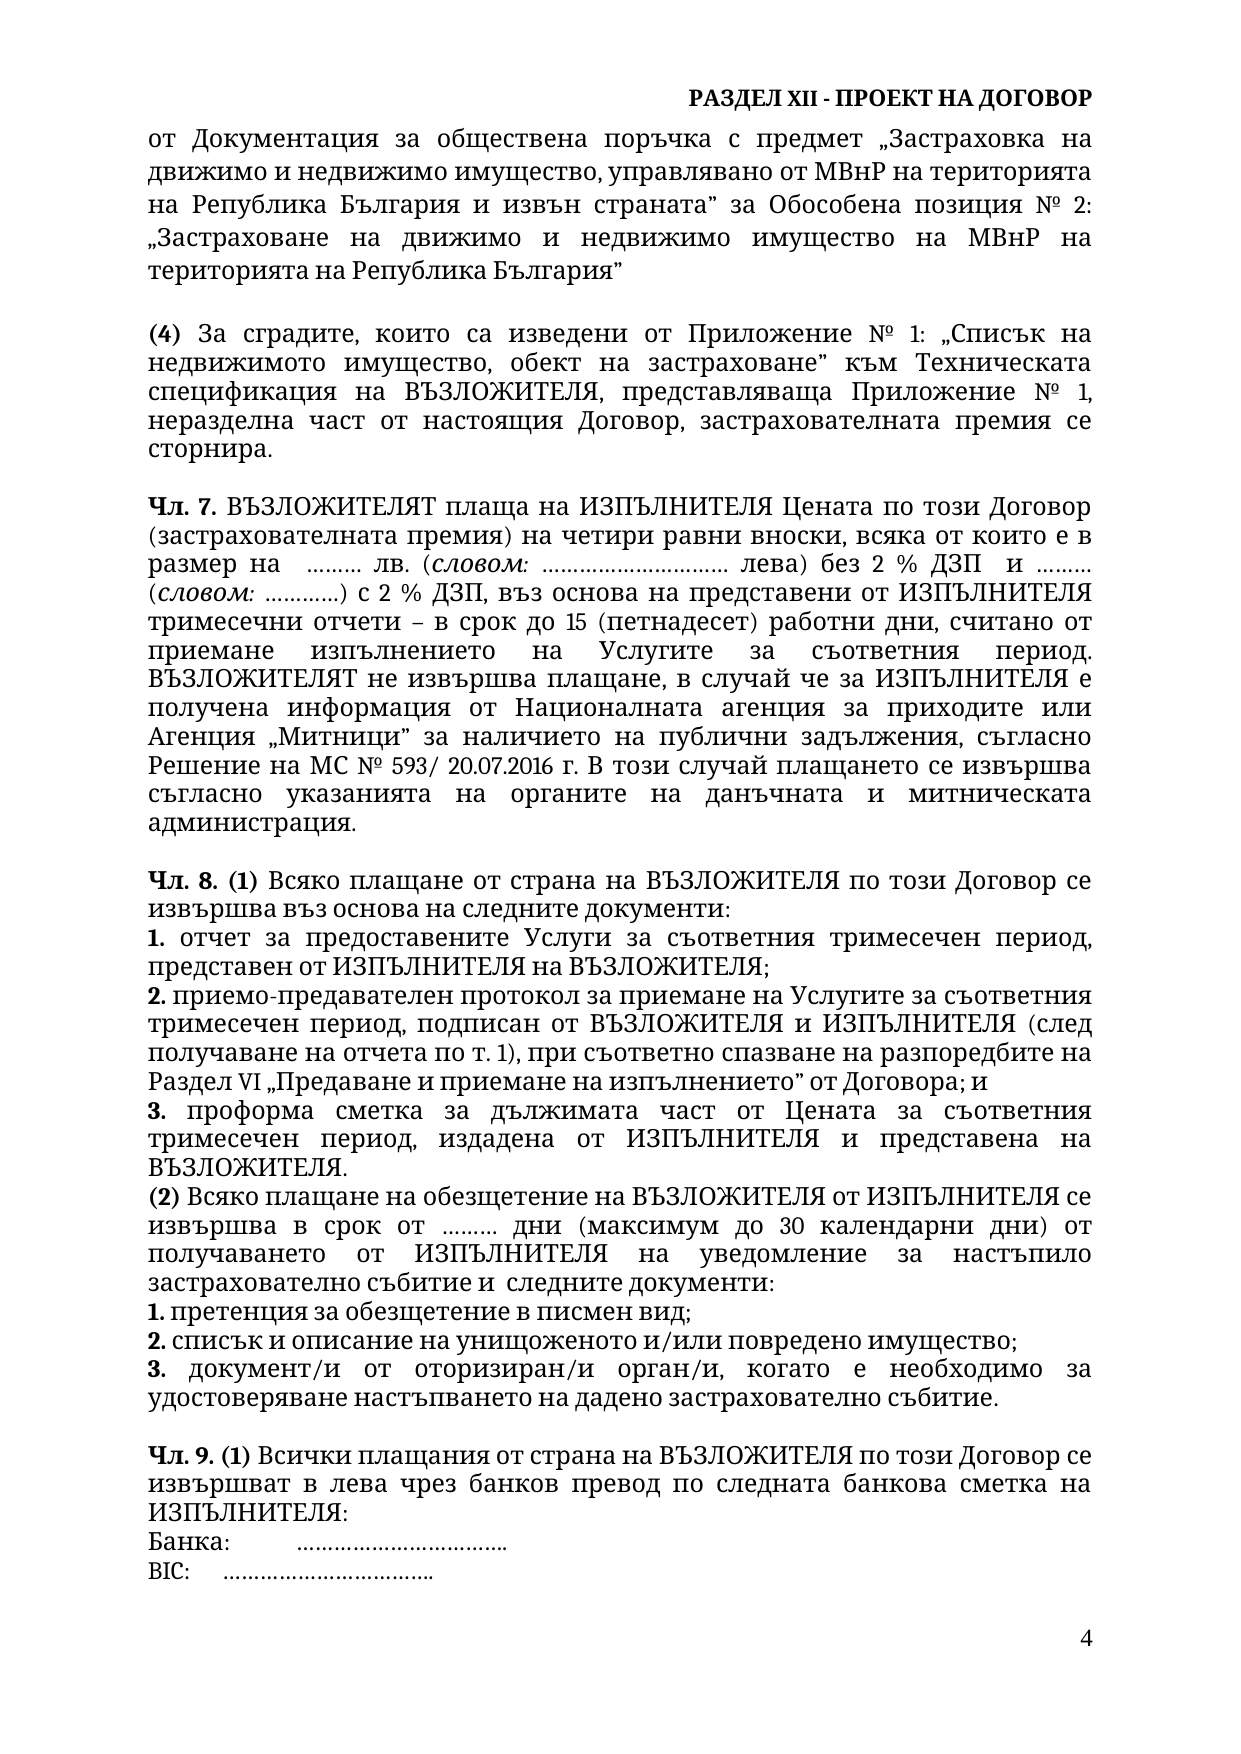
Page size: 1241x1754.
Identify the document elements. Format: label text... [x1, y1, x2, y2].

text Чл. 7. ВЪЗЛОЖИТЕЛЯТ плаща на ИЗПЪЛНИТЕЛЯ Цената по този Договор (застрахователната премия) на четири равни вноски, всяка от които е в размер на ……… лв. (словом: ………………………… лева) без 2 % ДЗП и ……… (словом: …………) с 2 % ДЗП, въз основа на представени от ИЗПЪЛНИТЕЛЯ тримесечни отчети – в срок до 15 (петнадесет) работни дни, считано от приемане изпълнението на Услугите за съответния период. ВЪЗЛОЖИТЕЛЯТ не извършва плащане, в случай че за ИЗПЪЛНИТЕЛЯ е получена информация от Националната агенция за приходите или Агенция „Митници” за наличието на публични задължения, съгласно Решение на МС № 593/ 20.07.2016 г. В този случай плащането се извършва съгласно указанията на органите на данъчната и митническата администрация. [148, 493, 1093, 838]
text Чл. 8. (1) Всяко плащане от страна на ВЪЗЛОЖИТЕЛЯ по този Договор се извършва въз основа на следните документи: [148, 867, 1093, 924]
text 1. претенция за обезщетение в писмен вид; [148, 1298, 1093, 1327]
text 3. проформа сметка за дължимата част от Цената за съответния тримесечен период, издадена от ИЗПЪЛНИТЕЛЯ и представена на ВЪЗЛОЖИТЕЛЯ. [148, 1097, 1093, 1183]
text 1. отчет за предоставените Услуги за съответния тримесечен период, представен от ИЗПЪЛНИТЕЛЯ на ВЪЗЛОЖИТЕЛЯ; [148, 924, 1093, 982]
text 3. документ/и от оторизиран/и орган/и, когато е необходимо за удостоверяване настъпването на дадено застрахователно събитие. [148, 1355, 1093, 1413]
text (2) Всяко плащане на обезщетение на ВЪЗЛОЖИТЕЛЯ от ИЗПЪЛНИТЕЛЯ се извършва в срок от ……… дни (максимум до 30 календарни дни) от получаването от ИЗПЪЛНИТЕЛЯ на уведомление за настъпило застрахователно събитие и следните документи: [148, 1183, 1093, 1298]
text Чл. 9. (1) Всички плащания от страна на ВЪЗЛОЖИТЕЛЯ по този Договор се извършват в лева чрез банков превод по следната банкова сметка на ИЗПЪЛНИТЕЛЯ: [148, 1442, 1093, 1528]
text BIC: ……………………………. [148, 1557, 1093, 1585]
text (4) За сградите, които са изведени от Приложение № 1: „Списък на недвижимото имущество, обект на застраховане” към Техническата спецификация на ВЪЗЛОЖИТЕЛЯ, представляваща Приложение № 1, неразделна част от настоящия Договор, застрахователната премия се сторнира. [148, 320, 1093, 464]
text Банка: ……………………………. [148, 1528, 1093, 1557]
text 2. списък и описание на унищоженото и/или повредено имущество; [148, 1327, 1093, 1355]
text 2. приемо-предавателен протокол за приемане на Услугите за съответния тримесечен период, подписан от ВЪЗЛОЖИТЕЛЯ и ИЗПЪЛНИТЕЛЯ (след получаване на отчета по т. 1), при съответно спазване на разпоредбите на Раздел VI „Предаване и приемане на изпълнението” от Договора; и [148, 982, 1093, 1097]
